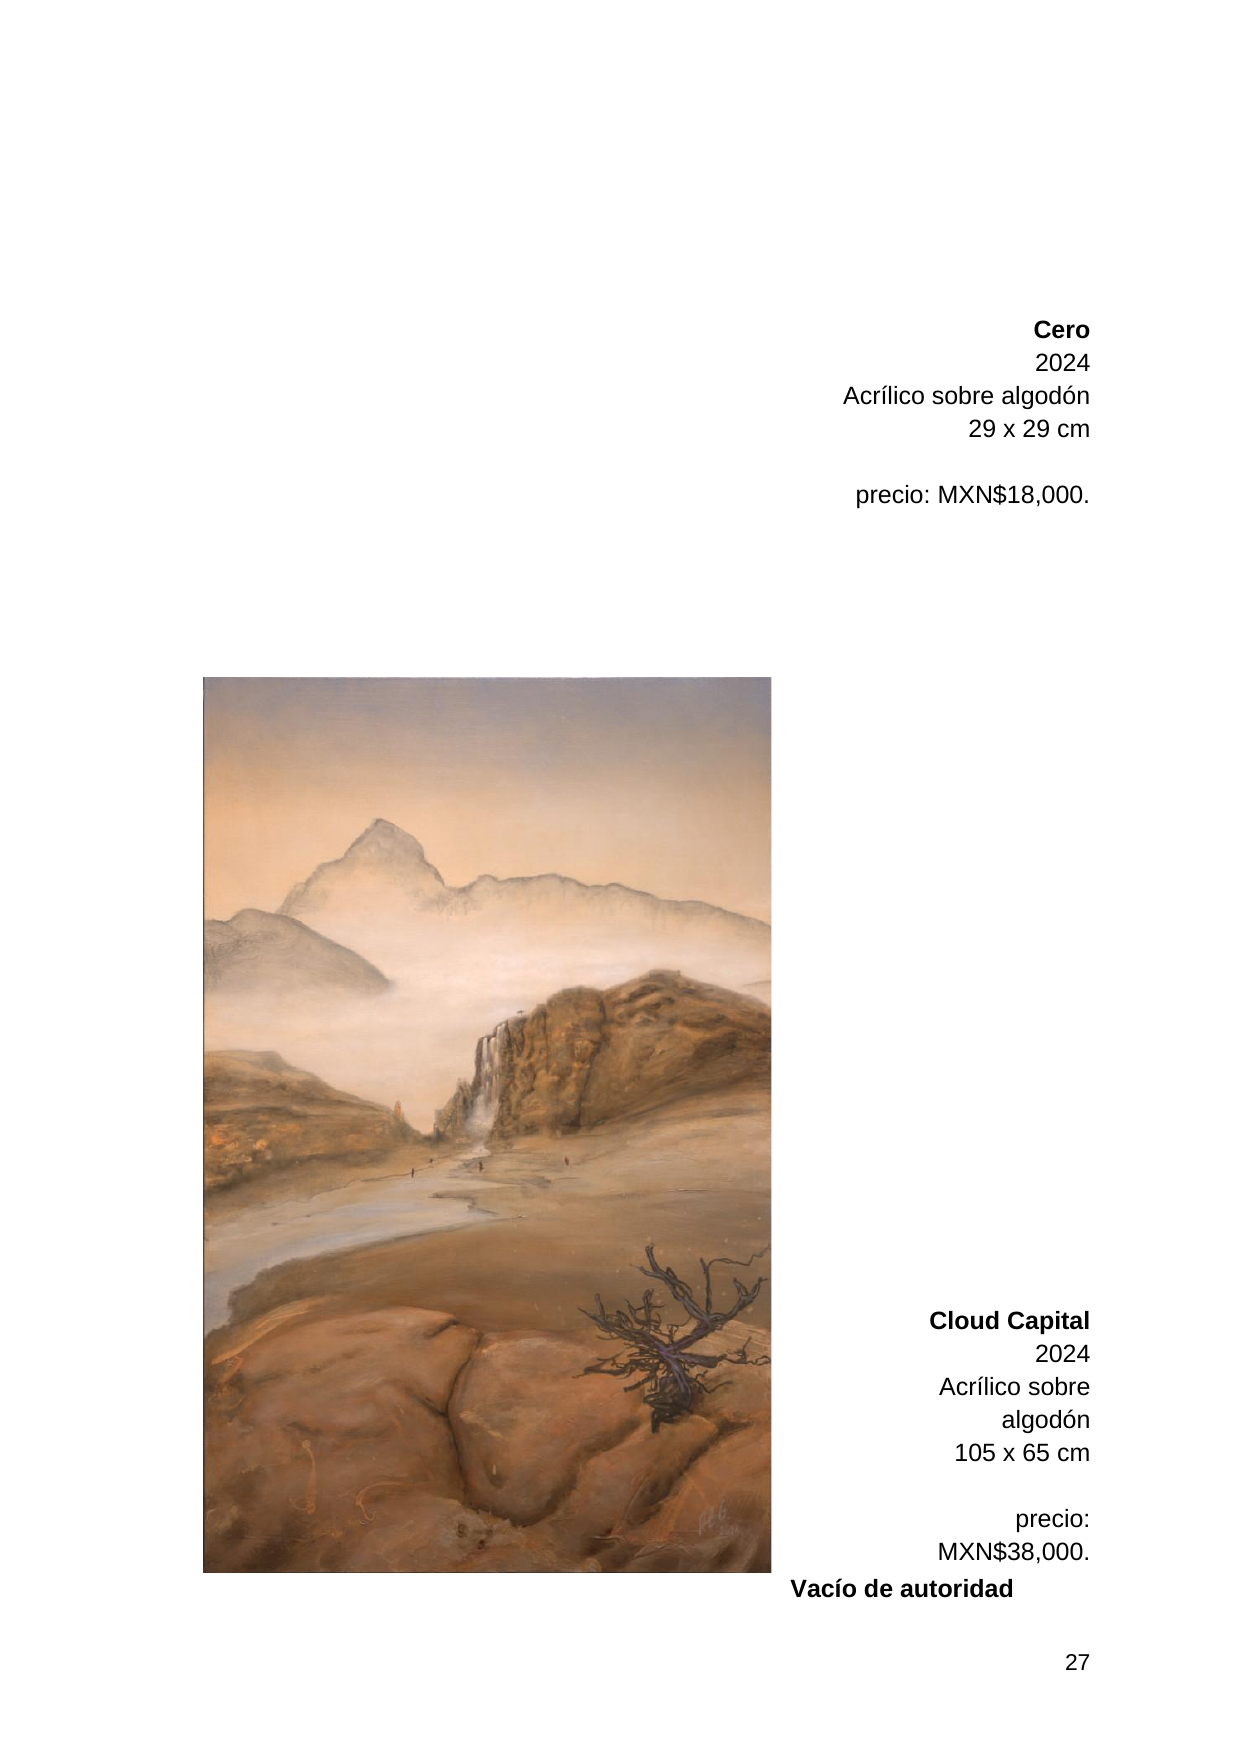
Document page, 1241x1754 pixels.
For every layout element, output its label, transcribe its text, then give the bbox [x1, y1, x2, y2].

text Acrílico sobre algodón [772, 1372, 1090, 1433]
text Cero [224, 315, 1090, 344]
text 2024 [772, 1339, 1090, 1367]
text Acrílico sobre algodón [224, 381, 1090, 410]
text 29 x 29 cm [224, 414, 1090, 443]
text 2024 [224, 348, 1090, 377]
text Cloud Capital [772, 1306, 1090, 1334]
text precio: MXN$38,000. [772, 1504, 1090, 1566]
text 105 x 65 cm [772, 1438, 1090, 1467]
text precio: MXN$18,000. [224, 480, 1090, 509]
picture [203, 677, 772, 1573]
text Vacío de autoridad [165, 1574, 1090, 1602]
